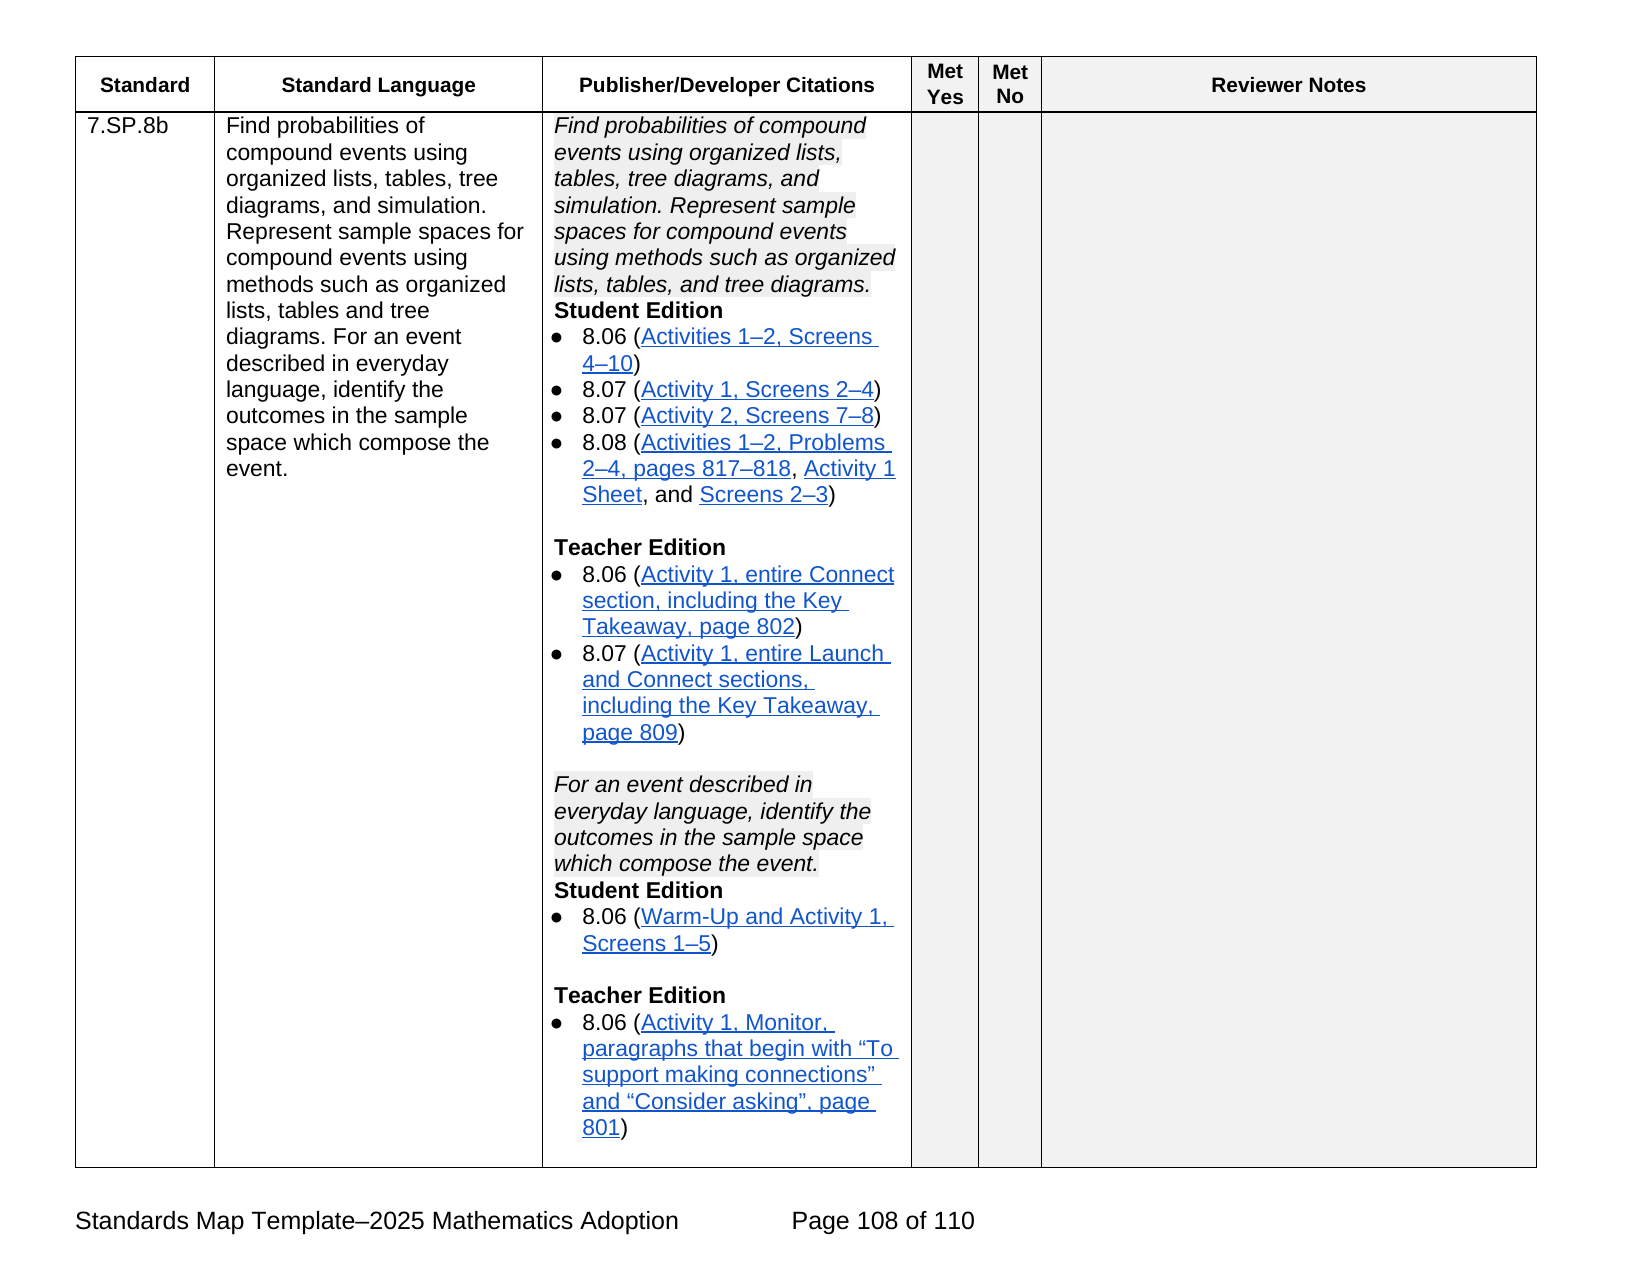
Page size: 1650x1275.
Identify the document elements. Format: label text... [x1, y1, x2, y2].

table_header Met Yes [912, 57, 978, 111]
table_cell [979, 113, 1041, 1167]
table_cell [1042, 113, 1536, 1167]
table_cell 7.SP.8b [76, 113, 214, 1167]
table_cell [912, 113, 978, 1167]
table_header Standard Language [215, 57, 542, 111]
table_header Reviewer Notes [1042, 57, 1536, 111]
table_header Standard [76, 57, 214, 111]
table_cell Find probabilities of compound events using organized lists, tables, tree diagrams, and simulation. Represent sample spaces for compound events using methods such as organized lists, tables and tree diagrams. For an event described in everyday language, identify the outcomes in the sample space which compose the event. [215, 113, 542, 1167]
table_cell Find probabilities of compound events using organized lists, tables, tree diagrams, and simulation. Represent sample spaces for compound events using methods such as organized lists, tables, and tree diagrams. Student Edition 8.06 (Activities 1–2, Screens 4–10) 8.07 (Activity 1, Screens 2–4) 8.07 (Activity 2, Screens 7–8) 8.08 (Activities 1–2, Problems 2–4, pages 817–818, Activity 1 Sheet, and Screens 2–3) Teacher Edition 8.06 (Activity 1, entire Connect section, including the Key Takeaway, page 802) 8.07 (Activity 1, entire Launch and Connect sections, including the Key Takeaway, page 809) For an event described in everyday language, identify the outcomes in the sample space which compose the event. Student Edition 8.06 (Warm-Up and Activity 1, Screens 1–5) Teacher Edition 8.06 (Activity 1, Monitor, paragraphs that begin with “To support making connections” and “Consider asking”, page 801) [543, 113, 911, 1167]
table_header Met No [979, 57, 1041, 111]
table_header Publisher/Developer Citations [543, 57, 911, 111]
